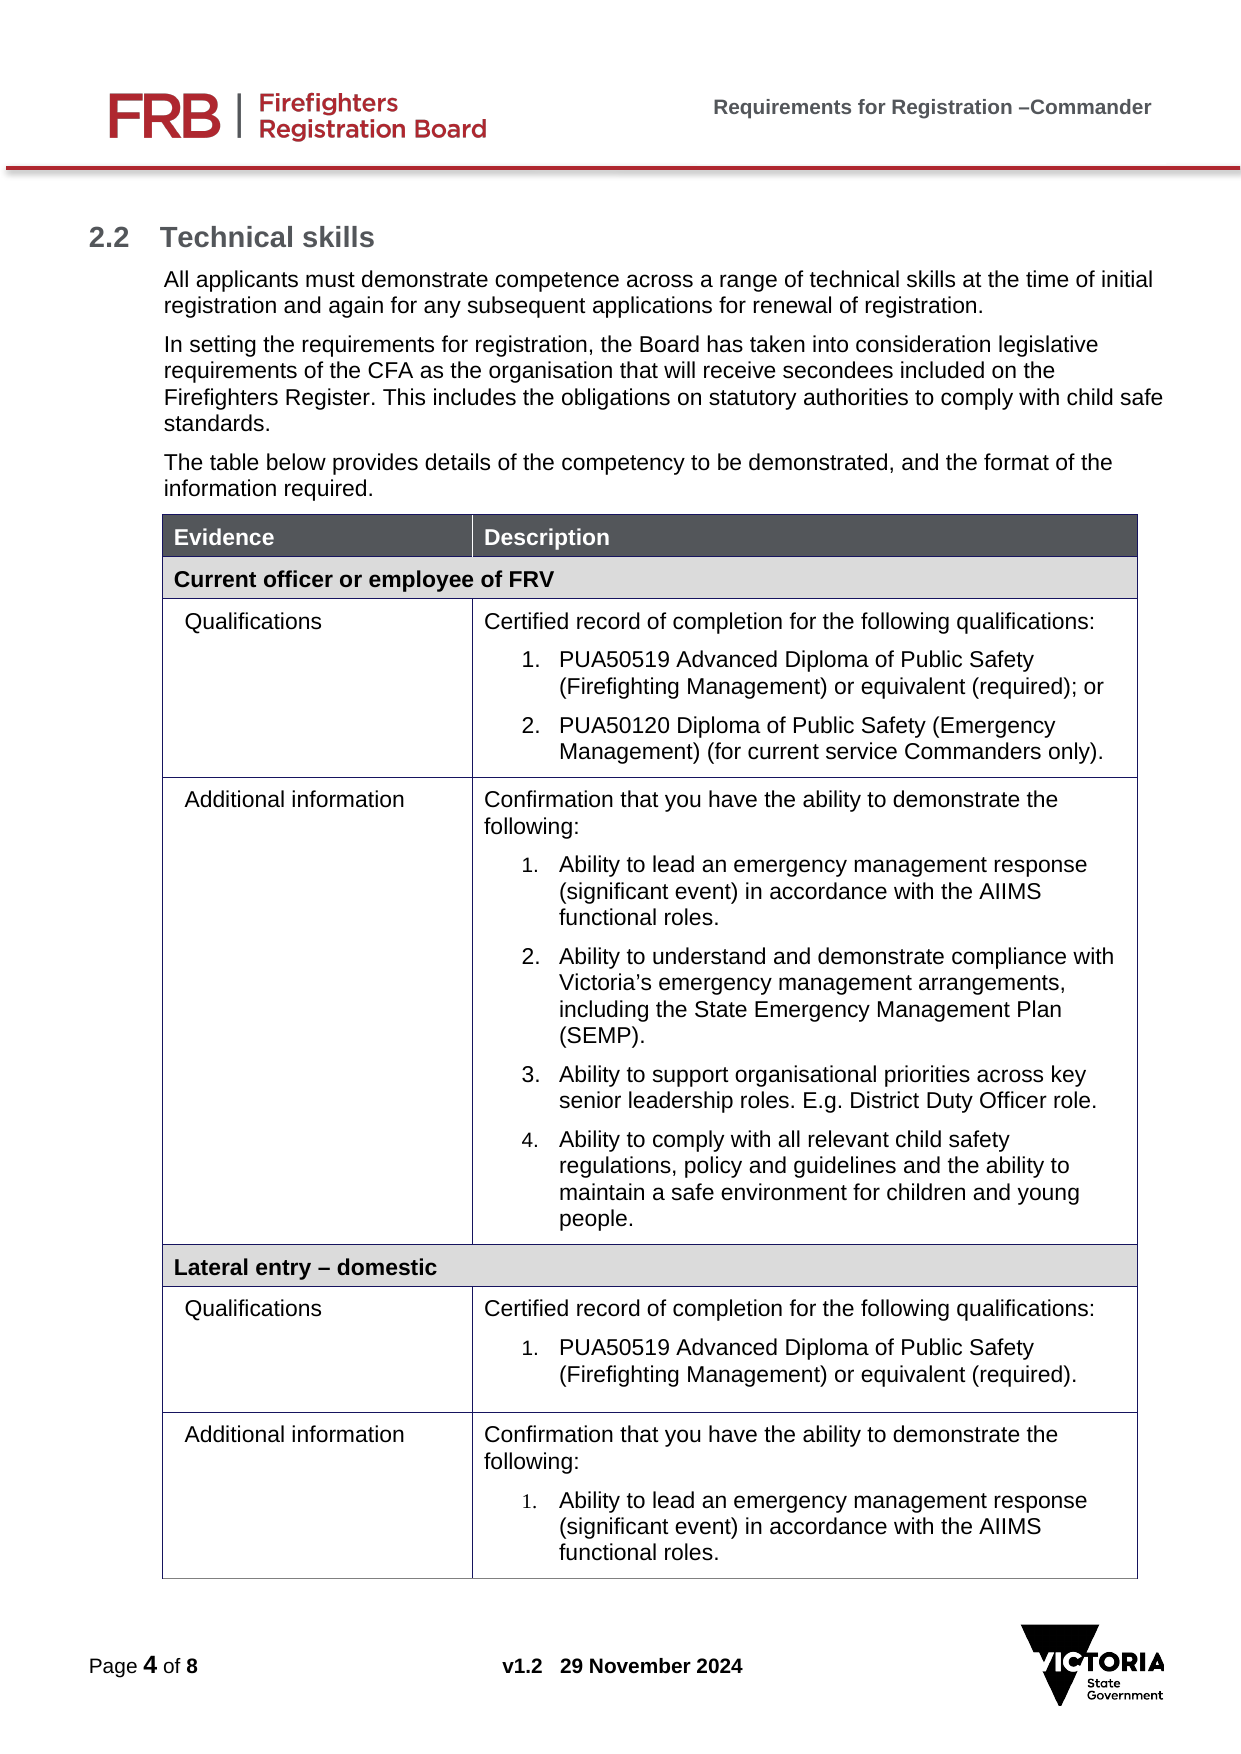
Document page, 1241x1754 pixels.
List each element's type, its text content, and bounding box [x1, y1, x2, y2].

picture [101, 85, 489, 148]
table_cell Qualifications [163, 1287, 472, 1412]
table_cell Certified record of completion for the following qualifications: PUA50519 Advanced Diploma of Public Safety (Firefighting Management) or equivalent (required); or PUA50120 Diploma of Public Safety (Emergency Management) (for current service Commanders only). [473, 599, 1137, 777]
table_cell Additional information [163, 1413, 472, 1578]
text The table below provides details of the competency to be demonstrated, and the format of the information required. [164, 449, 1167, 502]
table_cell Lateral entry – domestic [163, 1245, 1137, 1286]
table_cell Confirmation that you have the ability to demonstrate the following: Ability to lead an emergency management response (significant event) in accordance with the AIIMS functional roles. Ability to understand and demonstrate compliance with Victoria’s emergency management arrangements, including the State Emergency Management Plan (SEMP). Ability to support organisational priorities across key senior leadership roles. E.g. District Duty Officer role. Ability to comply with all relevant child safety regulations, policy and guidelines and the ability to maintain a safe environment for children and young people. [473, 778, 1137, 1244]
picture [1020, 1624, 1164, 1706]
table_header Description [473, 515, 1137, 556]
text All applicants must demonstrate competence across a range of technical skills at the time of initial registration and again for any subsequent applications for renewal of registration. [164, 266, 1167, 319]
table_header Evidence [163, 515, 472, 556]
subtitle Technical skills [89, 220, 1167, 253]
table_cell Additional information [163, 778, 472, 1244]
text In setting the requirements for registration, the Board has taken into consideration legislative requirements of the CFA as the organisation that will receive secondees included on the Firefighters Register. This includes the obligations on statutory authorities to comply with child safe standards. [164, 331, 1167, 437]
table_cell Certified record of completion for the following qualifications: PUA50519 Advanced Diploma of Public Safety (Firefighting Management) or equivalent (required). [473, 1287, 1137, 1412]
table_cell Current officer or employee of FRV [163, 557, 1137, 598]
table_cell Qualifications [163, 599, 472, 777]
